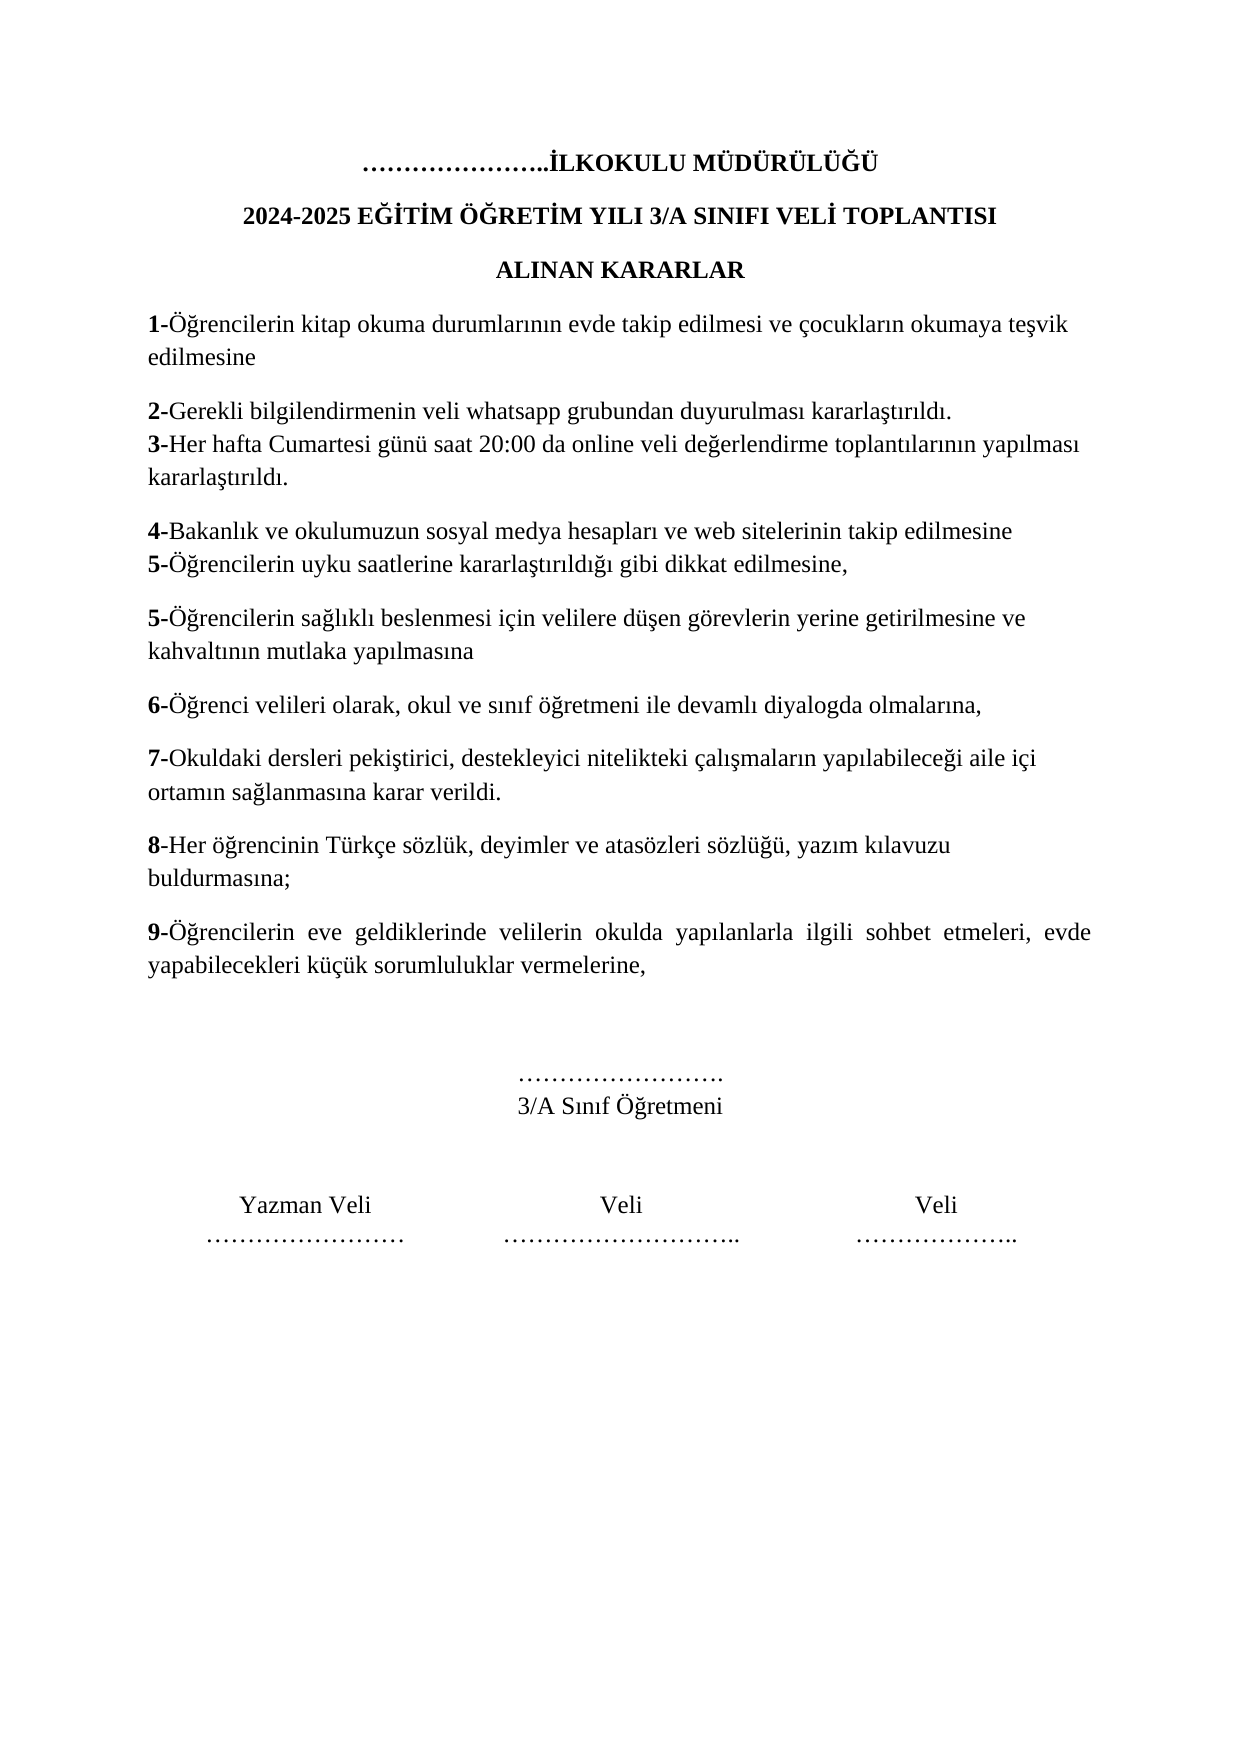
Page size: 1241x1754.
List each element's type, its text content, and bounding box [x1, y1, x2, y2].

text …………………..İLKOKULU MÜDÜRÜLÜĞÜ [148, 148, 1093, 176]
text 2-Gerekli bilgilendirmenin veli whatsapp grubundan duyurulması kararlaştırıldı. [148, 396, 1093, 425]
text 3-Her hafta Cumartesi günü saat 20:00 da online veli değerlendirme toplantılarının yapılması kararlaştırıldı. [148, 429, 1093, 491]
text 5-Öğrencilerin sağlıklı beslenmesi için velilere düşen görevlerin yerine getirilmesine ve kahvaltının mutlaka yapılmasına [148, 603, 1093, 664]
text 2024-2025 EĞİTİM ÖĞRETİM YILI 3/A SINIFI VELİ TOPLANTISI [148, 201, 1093, 230]
text 6-Öğrenci velileri olarak, okul ve sınıf öğretmeni ile devamlı diyalogda olmalarına, [148, 690, 1093, 718]
text ALINAN KARARLAR [148, 255, 1093, 284]
text ……………………. [148, 1058, 1093, 1087]
text 8-Her öğrencinin Türkçe sözlük, deyimler ve atasözleri sözlüğü, yazım kılavuzu buldurmasına; [148, 830, 1093, 892]
text 5-Öğrencilerin uyku saatlerine kararlaştırıldığı gibi dikkat edilmesine, [148, 549, 1093, 578]
table_header Veli ……………….. [780, 1190, 1093, 1334]
table_header Veli ……………………….. [463, 1190, 779, 1334]
text 7-Okuldaki dersleri pekiştirici, destekleyici nitelikteki çalışmaların yapılabileceği aile içi ortamın sağlanmasına karar verildi. [148, 743, 1093, 805]
text 3/A Sınıf Öğretmeni [148, 1091, 1093, 1120]
text 9-Öğrencilerin eve geldiklerinde velilerin okulda yapılanlarla ilgili sohbet etmeleri, evde yapabilecekleri küçük sorumluluklar vermelerine, [148, 917, 1093, 979]
list 4-Bakanlık ve okulumuzun sosyal medya hesapları ve web sitelerinin takip edilmesine [148, 516, 1093, 545]
text 1-Öğrencilerin kitap okuma durumlarının evde takip edilmesi ve çocukların okumaya teşvik edilmesine [148, 309, 1093, 371]
table_header Yazman Veli …………………… [148, 1190, 463, 1334]
